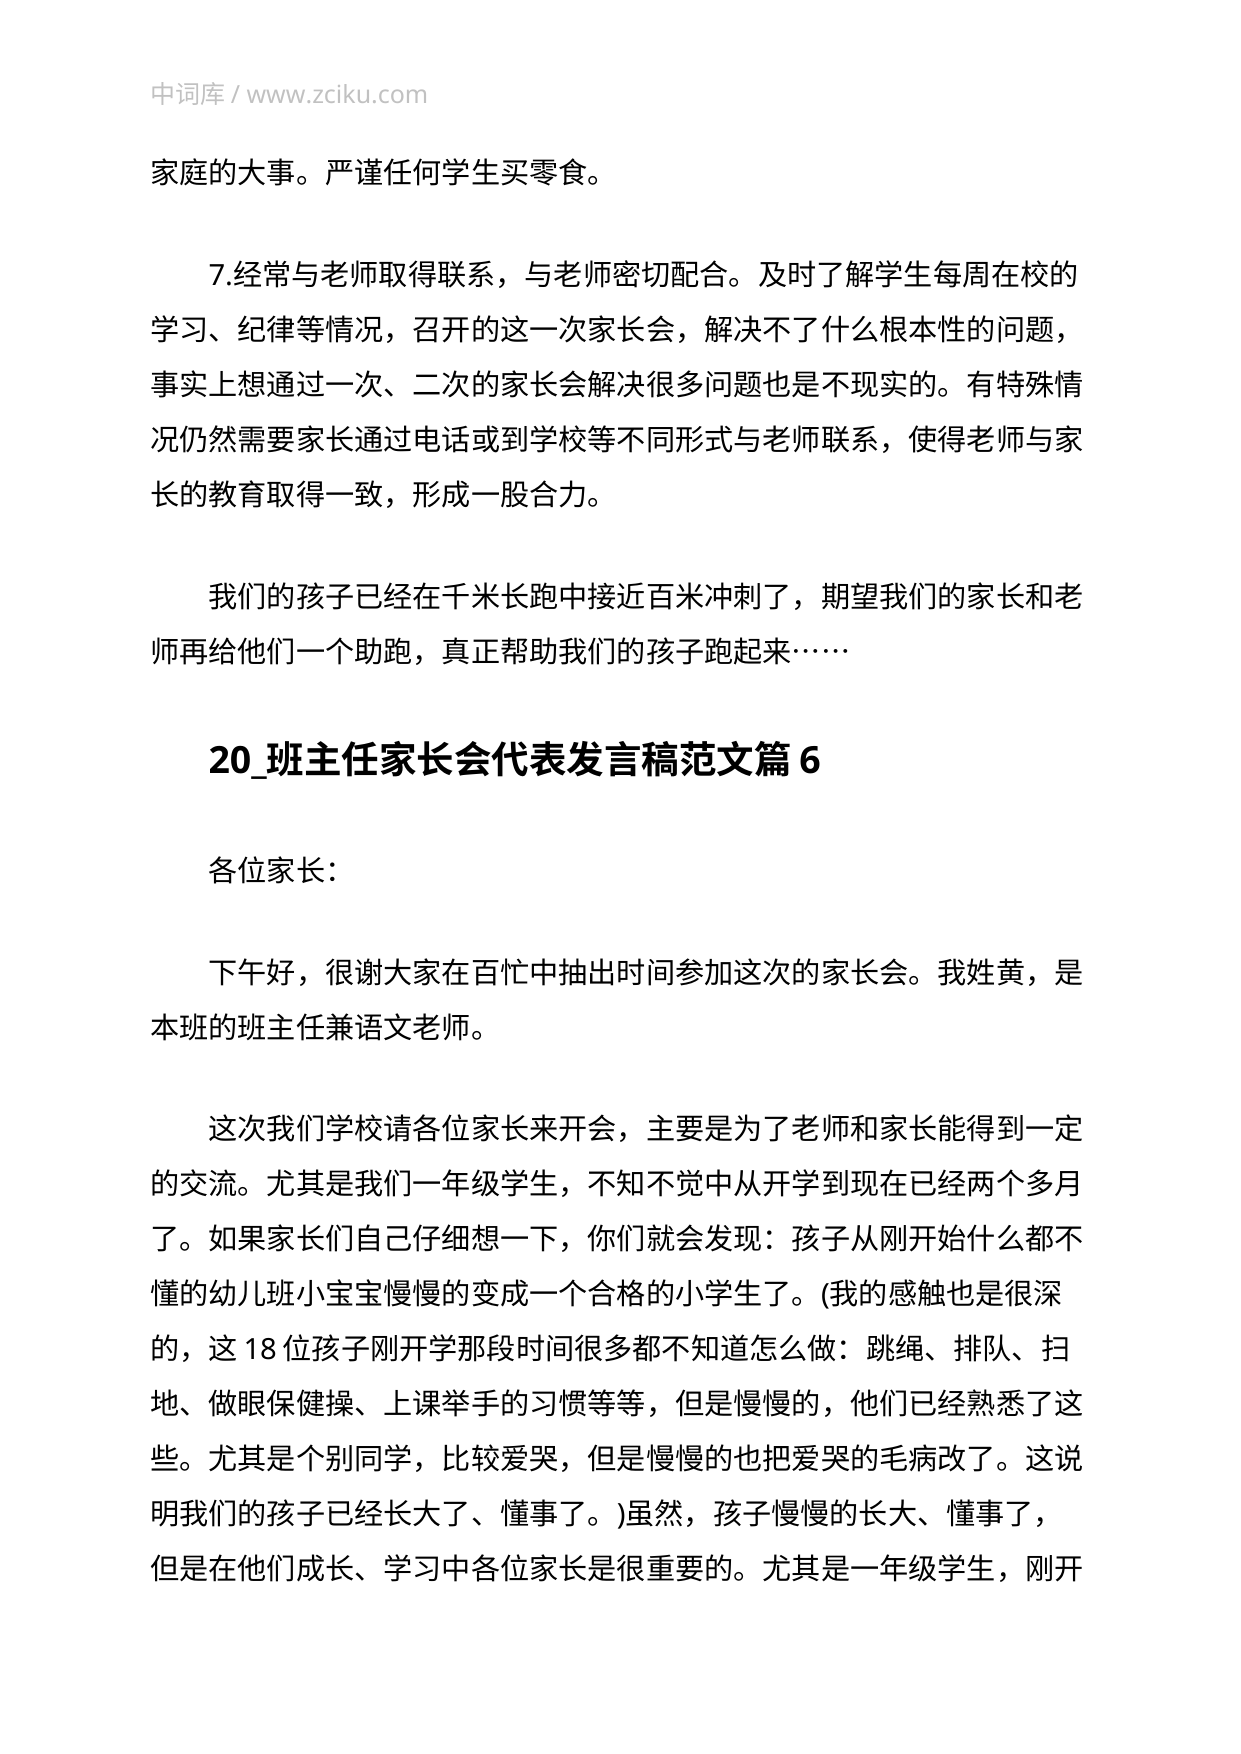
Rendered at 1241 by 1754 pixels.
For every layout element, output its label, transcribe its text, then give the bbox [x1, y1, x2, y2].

text 各位家长： [150, 847, 1090, 890]
text 20_班主任家长会代表发言稿范文篇6 [150, 730, 1090, 784]
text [150, 1106, 1090, 1588]
text 7.经常与老师取得联系，与老师密切配合。及时了解学生每周在校的学习、纪律等情况，召开的这一次家长会，解决不了什么根本性的问题，事实上想通过一次、二次的家长会解决很多问题也是不现实的。有特殊情况仍然需要家长通过电话或到学校等不同形式与老师联系，使得老师与家长的教育取得一致，形成一股合力。 [150, 252, 1090, 514]
text 我们的孩子已经在千米长跑中接近百米冲刺了，期望我们的家长和老师再给他们一个助跑，真正帮助我们的孩子跑起来…… [150, 573, 1090, 670]
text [150, 150, 1090, 192]
text 下午好，很谢大家在百忙中抽出时间参加这次的家长会。我姓黄，是本班的班主任兼语文老师。 [150, 949, 1090, 1046]
